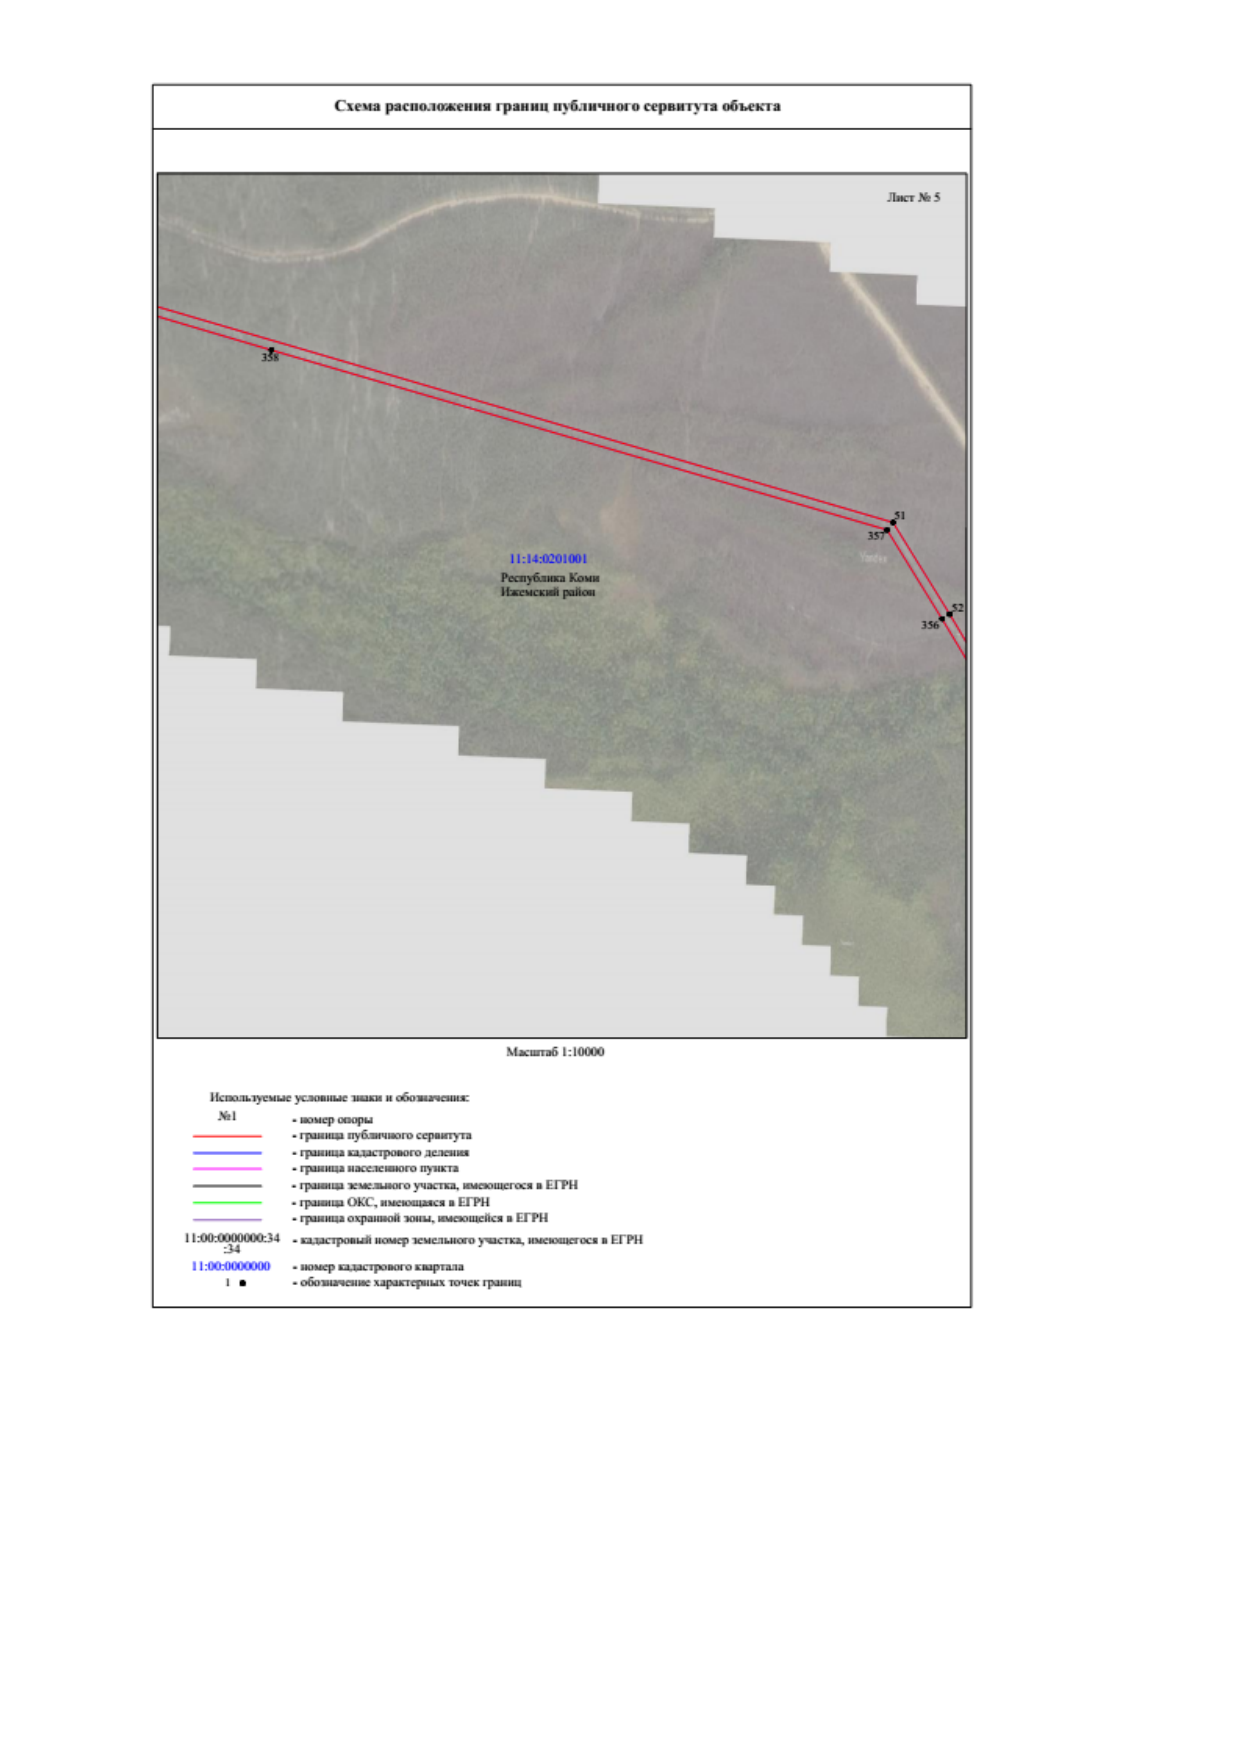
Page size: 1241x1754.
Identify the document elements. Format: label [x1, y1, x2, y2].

picture [118, 59, 992, 1324]
